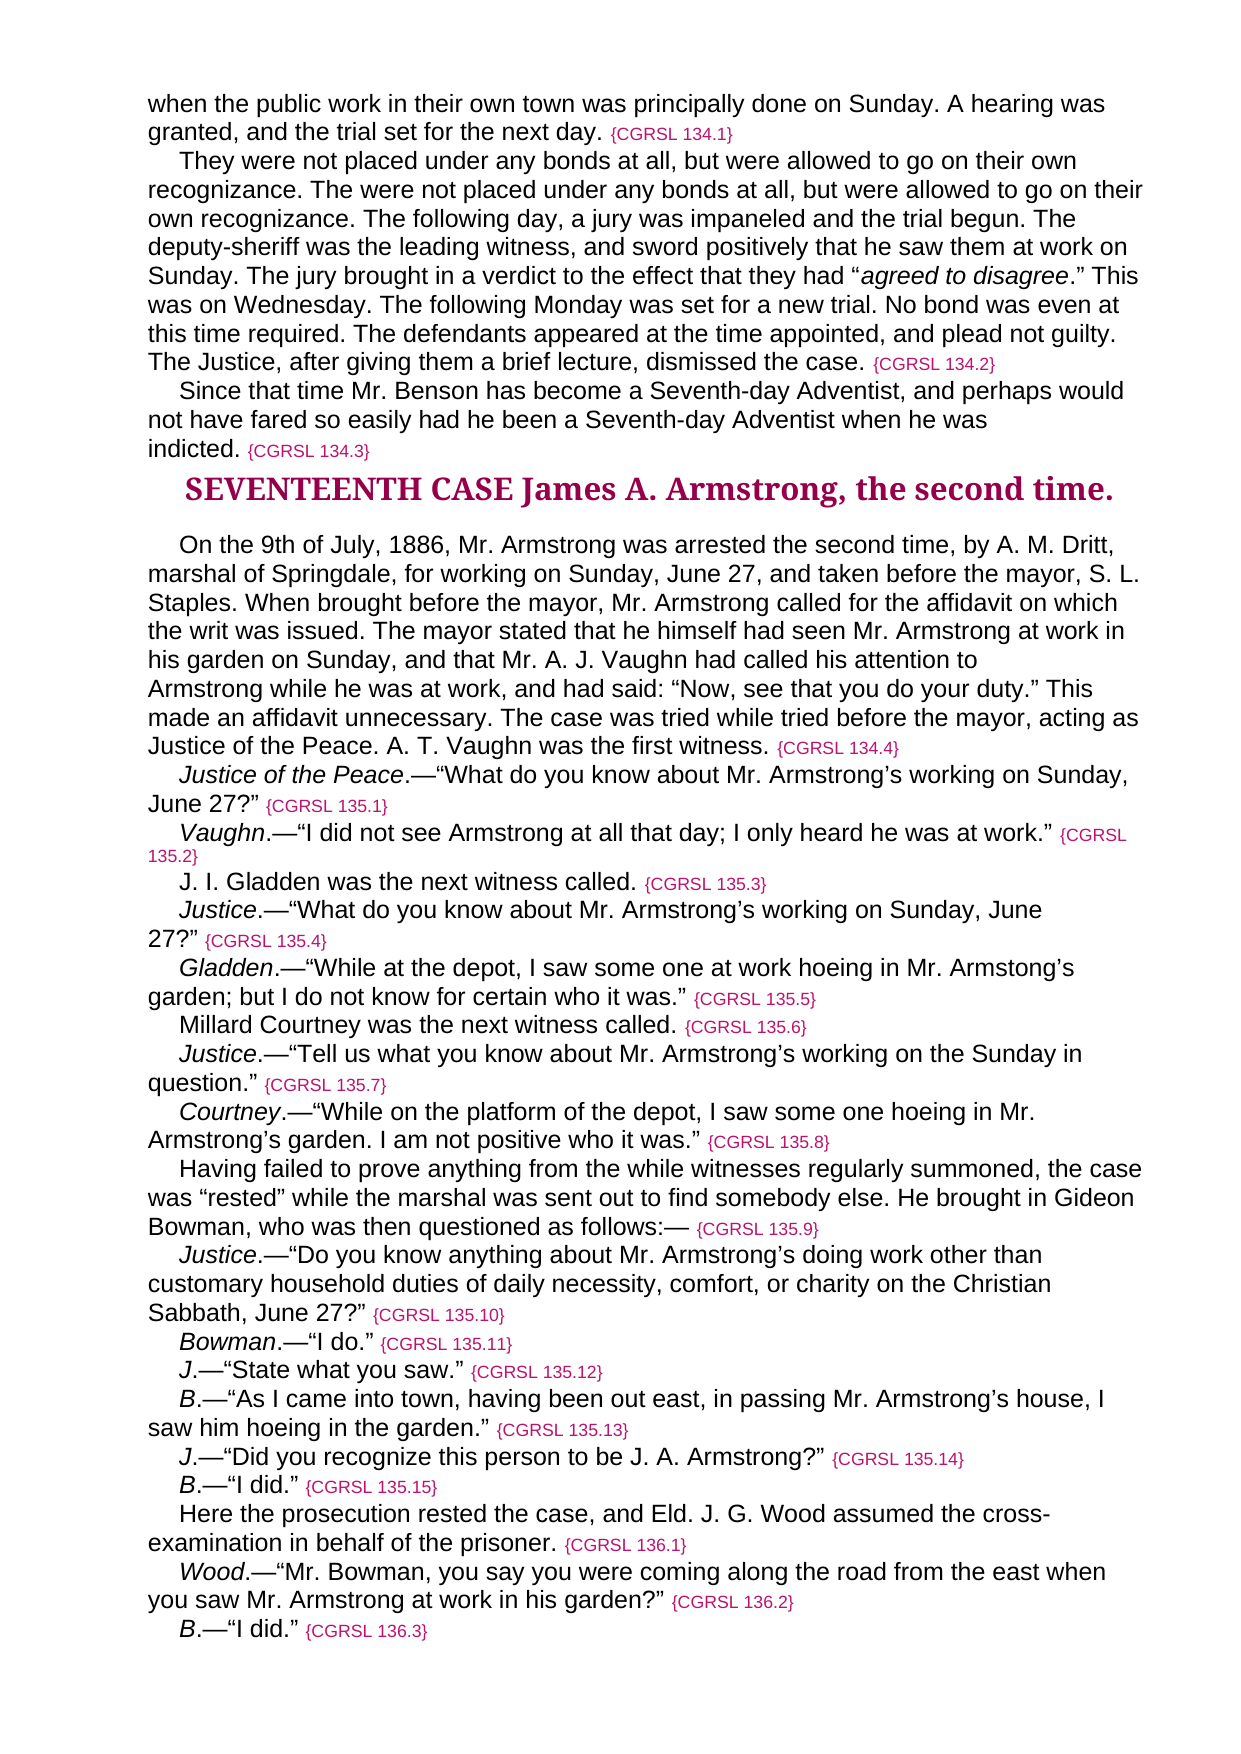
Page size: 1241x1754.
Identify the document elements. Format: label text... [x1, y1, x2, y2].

text B.—“I did.” {CGRSL 135.15} [148, 1470, 1152, 1499]
text J.—“State what you saw.” {CGRSL 135.12} [148, 1355, 1152, 1384]
text Bowman.—“I do.” {CGRSL 135.11} [148, 1327, 1152, 1355]
text Having failed to prove anything from the while witnesses regularly summoned, the case was “rested” while the marshal was sent out to find somebody else. He brought in Gideon Bowman, who was then questioned as follows:— {CGRSL 135.9} [148, 1154, 1152, 1240]
text Courtney.—“While on the platform of the depot, I saw some one hoeing in Mr. Armstrong’s garden. I am not positive who it was.” {CGRSL 135.8} [148, 1097, 1152, 1154]
text Justice.—“Tell us what you know about Mr. Armstrong’s working on the Sunday in question.” {CGRSL 135.7} [148, 1039, 1152, 1097]
text Vaughn.—“I did not see Armstrong at all that day; I only heard he was at work.” {CGRSL 135.2} [148, 817, 1152, 867]
text Justice of the Peace.—“What do you know about Mr. Armstrong’s working on Sunday, June 27?” {CGRSL 135.1} [148, 760, 1152, 817]
text Justice.—“What do you know about Mr. Armstrong’s working on Sunday, June 27?” {CGRSL 135.4} [148, 895, 1152, 953]
text On the 9th of July, 1886, Mr. Armstrong was arrested the second time, by A. M. Dritt, marshal of Springdale, for working on Sunday, June 27, and taken before the mayor, S. L. Staples. When brought before the mayor, Mr. Armstrong called for the affidavit on which the writ was issued. The mayor stated that he himself had seen Mr. Armstrong at work in his garden on Sunday, and that Mr. A. J. Vaughn had called his attention to Armstrong while he was at work, and had said: “Now, see that you do your duty.” This made an affidavit unnecessary. The case was tried while tried before the mayor, acting as Justice of the Peace. A. T. Vaughn was the first witness. {CGRSL 134.4} [148, 530, 1152, 760]
text SEVENTEENTH CASE James A. Armstrong, the second time. [148, 462, 1152, 509]
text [148, 88, 1152, 146]
text J. I. Gladden was the next witness called. {CGRSL 135.3} [148, 867, 1152, 895]
text Here the prosecution rested the case, and Eld. J. G. Wood assumed the cross-examination in behalf of the prisoner. {CGRSL 136.1} [148, 1499, 1152, 1557]
text Since that time Mr. Benson has become a Seventh-day Adventist, and perhaps would not have fared so easily had he been a Seventh-day Adventist when he was indicted. {CGRSL 134.3} [148, 376, 1152, 462]
text J.—“Did you recognize this person to be J. A. Armstrong?” {CGRSL 135.14} [148, 1442, 1152, 1470]
text Justice.—“Do you know anything about Mr. Armstrong’s doing work other than customary household duties of daily necessity, comfort, or charity on the Christian Sabbath, June 27?” {CGRSL 135.10} [148, 1240, 1152, 1327]
text They were not placed under any bonds at all, but were allowed to go on their own recognizance. The were not placed under any bonds at all, but were allowed to go on their own recognizance. The following day, a jury was impaneled and the trial begun. The deputy-sheriff was the leading witness, and sword positively that he saw them at work on Sunday. The jury brought in a verdict to the effect that they had “agreed to disagree.” This was on Wednesday. The following Monday was set for a new trial. No bond was even at this time required. The defendants appeared at the time appointed, and plead not guilty. The Justice, after giving them a brief lecture, dismissed the case. {CGRSL 134.2} [148, 146, 1152, 376]
text Millard Courtney was the next witness called. {CGRSL 135.6} [148, 1010, 1152, 1039]
text Wood.—“Mr. Bowman, you say you were coming along the road from the east when you saw Mr. Armstrong at work in his garden?” {CGRSL 136.2} [148, 1557, 1152, 1614]
text Gladden.—“While at the depot, I saw some one at work hoeing in Mr. Armstong’s garden; but I do not know for certain who it was.” {CGRSL 135.5} [148, 953, 1152, 1010]
text B.—“I did.” {CGRSL 136.3} [148, 1614, 1152, 1643]
text B.—“As I came into town, having been out east, in passing Mr. Armstrong’s house, I saw him hoeing in the garden.” {CGRSL 135.13} [148, 1384, 1152, 1442]
